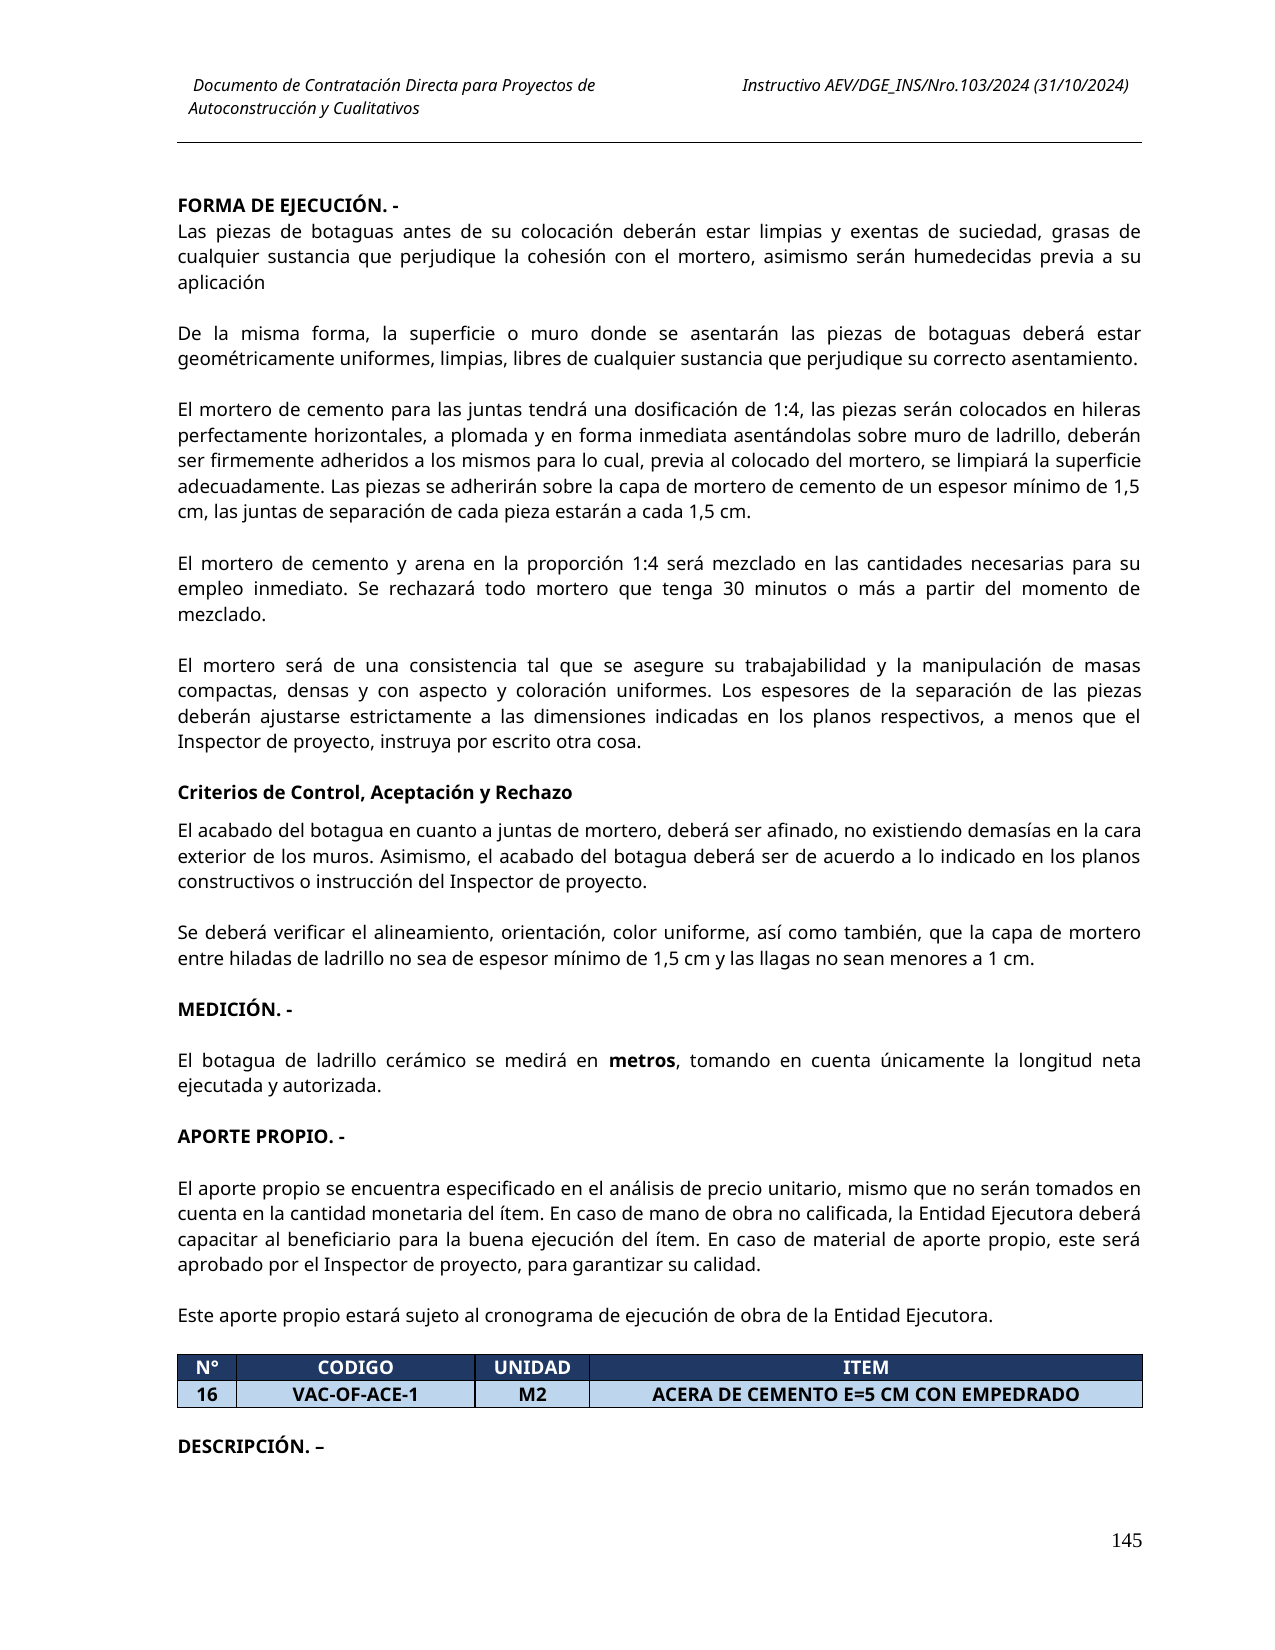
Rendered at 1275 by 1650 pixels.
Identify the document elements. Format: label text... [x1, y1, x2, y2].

text El mortero será de una consistencia tal que se asegure su trabajabilidad y la manipulación de masas compactas, densas y con aspecto y coloración uniformes. Los espesores de la separación de las piezas deberán ajustarse estrictamente a las dimensiones indicadas en los planos respectivos, a menos que el Inspector de proyecto, instruya por escrito otra cosa. [177, 652, 1142, 754]
text Este aporte propio estará sujeto al cronograma de ejecución de obra de la Entidad Ejecutora. [177, 1302, 1142, 1328]
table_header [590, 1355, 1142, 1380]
text APORTE PROPIO. - [177, 1124, 1142, 1149]
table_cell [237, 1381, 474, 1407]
text Criterios de Control, Aceptación y Rechazo [177, 779, 1142, 805]
text MEDICIÓN. - [177, 996, 1142, 1022]
text FORMA DE EJECUCIÓN. - [177, 193, 1142, 218]
text El aporte propio se encuentra especificado en el análisis de precio unitario, mismo que no serán tomados en cuenta en la cantidad monetaria del ítem. En caso de mano de obra no calificada, la Entidad Ejecutora deberá capacitar al beneficiario para la buena ejecución del ítem. En caso de material de aporte propio, este será aprobado por el Inspector de proyecto, para garantizar su calidad. [177, 1175, 1142, 1277]
text Se deberá verificar el alineamiento, orientación, color uniforme, así como también, que la capa de mortero entre hiladas de ladrillo no sea de espesor mínimo de 1,5 cm y las llagas no sean menores a 1 cm. [177, 920, 1142, 971]
text El mortero de cemento para las juntas tendrá una dosificación de 1:4, las piezas serán colocados en hileras perfectamente horizontales, a plomada y en forma inmediata asentándolas sobre muro de ladrillo, deberán ser firmemente adheridos a los mismos para lo cual, previa al colocado del mortero, se limpiará la superficie adecuadamente. Las piezas se adherirán sobre la capa de mortero de cemento de un espesor mínimo de 1,5 cm, las juntas de separación de cada pieza estarán a cada 1,5 cm. [177, 397, 1142, 524]
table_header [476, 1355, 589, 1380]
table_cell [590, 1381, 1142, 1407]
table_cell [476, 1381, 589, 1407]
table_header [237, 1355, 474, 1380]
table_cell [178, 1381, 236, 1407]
text De la misma forma, la superficie o muro donde se asentarán las piezas de botaguas deberá estar geométricamente uniformes, limpias, libres de cualquier sustancia que perjudique su correcto asentamiento. [177, 320, 1142, 371]
text El acabado del botagua en cuanto a juntas de mortero, deberá ser afinado, no existiendo demasías en la cara exterior de los muros. Asimismo, el acabado del botagua deberá ser de acuerdo a lo indicado en los planos constructivos o instrucción del Inspector de proyecto. [177, 818, 1142, 894]
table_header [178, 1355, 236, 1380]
text El mortero de cemento y arena en la proporción 1:4 será mezclado en las cantidades necesarias para su empleo inmediato. Se rechazará todo mortero que tenga 30 minutos o más a partir del momento de mezclado. [177, 550, 1142, 626]
text Las piezas de botaguas antes de su colocación deberán estar limpias y exentas de suciedad, grasas de cualquier sustancia que perjudique la cohesión con el mortero, asimismo serán humedecidas previa a su aplicación [177, 218, 1142, 295]
text El botagua de ladrillo cerámico se medirá en metros, tomando en cuenta únicamente la longitud neta ejecutada y autorizada. [177, 1047, 1142, 1098]
text DESCRIPCIÓN. – [177, 1433, 1142, 1459]
